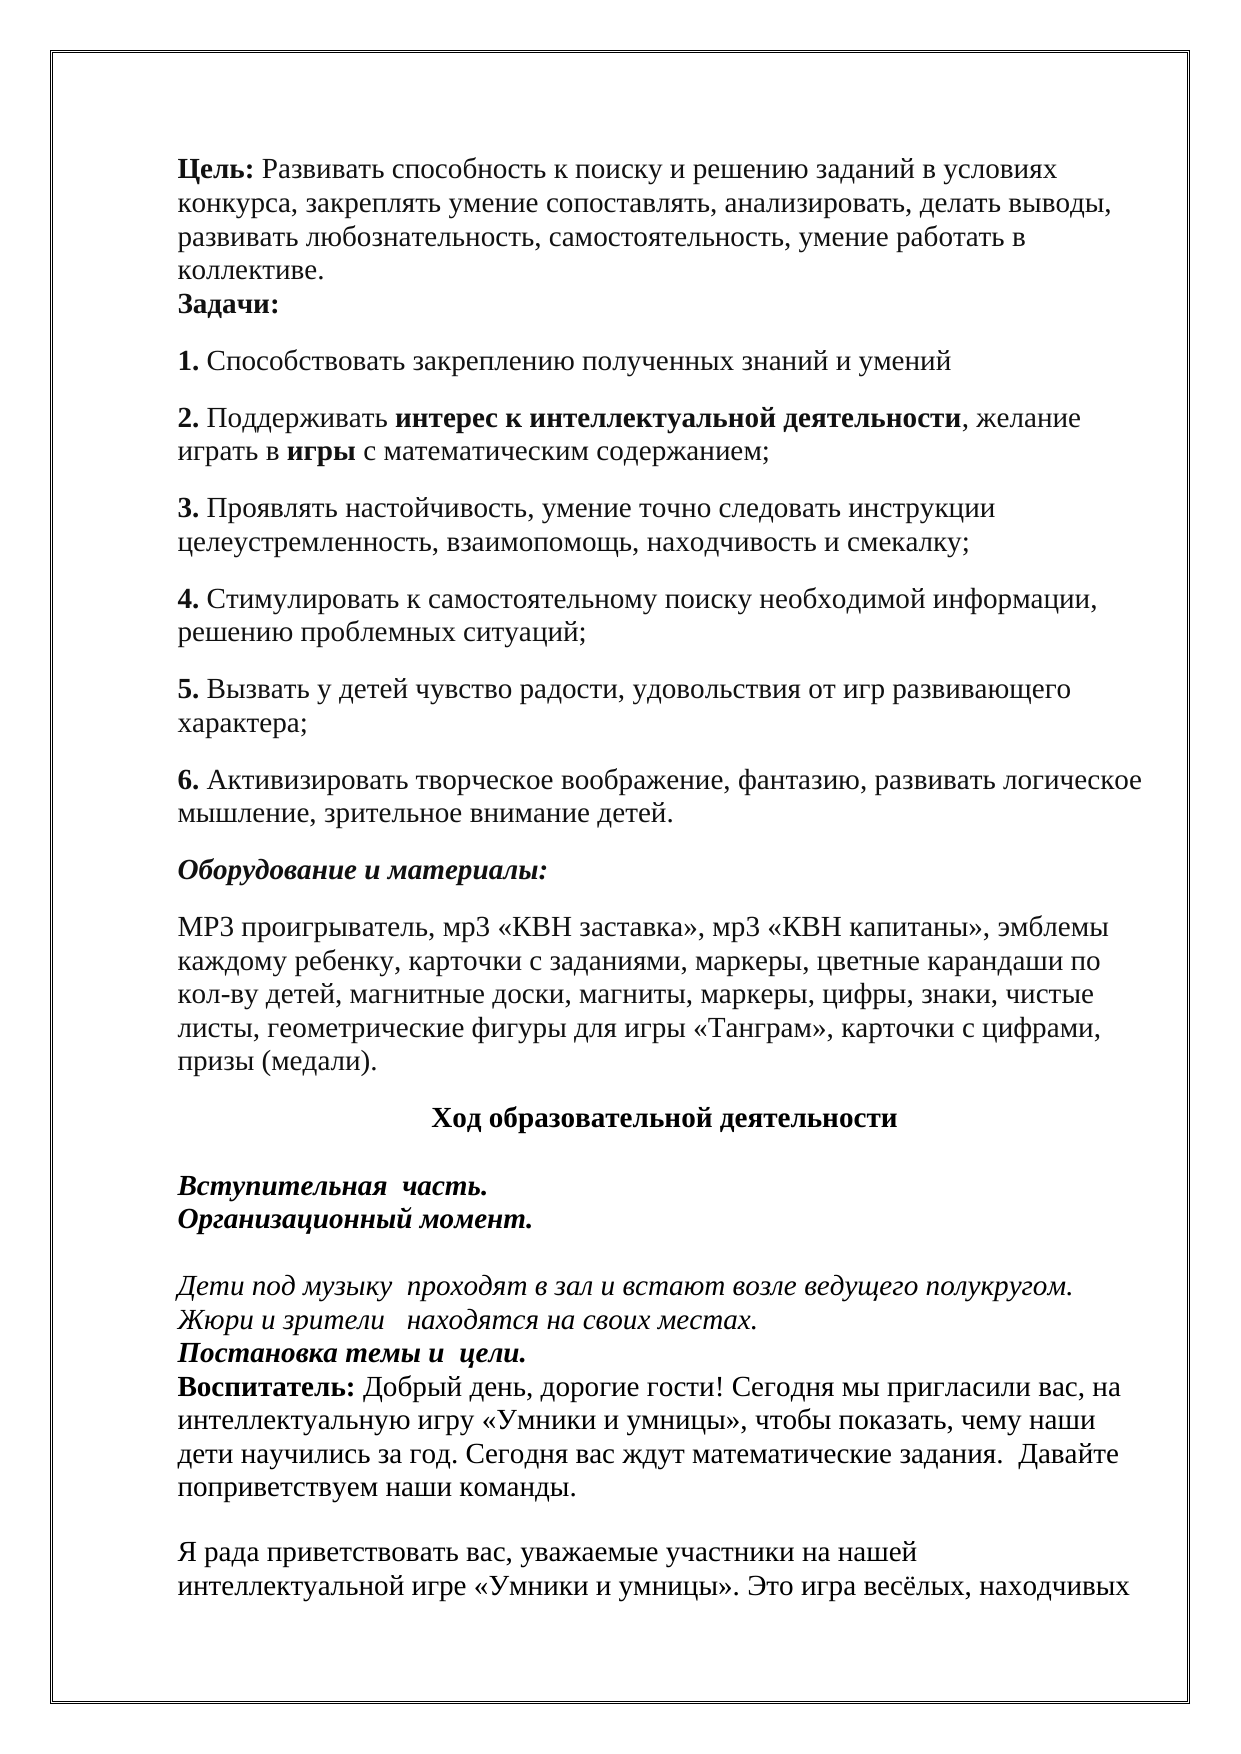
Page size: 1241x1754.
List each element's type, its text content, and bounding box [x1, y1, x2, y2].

text Ход образовательной деятельности [177, 1101, 1152, 1134]
text 3. Проявлять настойчивость, умение точно следовать инструкции целеустремленность, взаимопомощь, находчивость и смекалку; [177, 490, 1152, 557]
text Оборудование и материалы: [177, 852, 1152, 886]
text Воспитатель: Добрый день, дорогие гости! Сегодня мы пригласили вас, на интеллектуальную игру «Умники и умницы», чтобы показать, чему наши дети научились за год. Сегодня вас ждут математические задания. Давайте поприветствуем наши команды. [177, 1369, 1152, 1503]
text Дети под музыку проходят в зал и встают возле ведущего полукругом. Жюри и зрители находятся на своих местах. [177, 1268, 1152, 1335]
text 5. Вызвать у детей чувство радости, удовольствия от игр развивающего характера; [177, 671, 1152, 738]
text 1. Способствовать закреплению полученных знаний и умений [177, 343, 1152, 376]
text 6. Активизировать творческое воображение, фантазию, развивать логическое мышление, зрительное внимание детей. [177, 762, 1152, 829]
text Задачи: [177, 286, 1152, 319]
text Постановка темы и цели. [177, 1335, 1152, 1369]
text Вступительная часть. [177, 1168, 1152, 1201]
text МР3 проигрыватель, мр3 «КВН заставка», мр3 «КВН капитаны», эмблемы каждому ребенку, карточки с заданиями, маркеры, цветные карандаши по кол-ву детей, магнитные доски, магниты, маркеры, цифры, знаки, чистые листы, геометрические фигуры для игры «Танграм», карточки с цифрами, призы (медали). [177, 909, 1152, 1077]
text 2. Поддерживать интерес к интеллектуальной деятельности, желание играть в игры с математическим содержанием; [177, 400, 1152, 467]
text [177, 1534, 1152, 1601]
text Организационный момент. [177, 1201, 1152, 1235]
text Цель: Развивать способность к поиску и решению заданий в условиях конкурса, закреплять умение сопоставлять, анализировать, делать выводы, развивать любознательность, самостоятельность, умение работать в коллективе. [177, 152, 1152, 286]
text 4. Стимулировать к самостоятельному поиску необходимой информации, решению проблемных ситуаций; [177, 581, 1152, 648]
